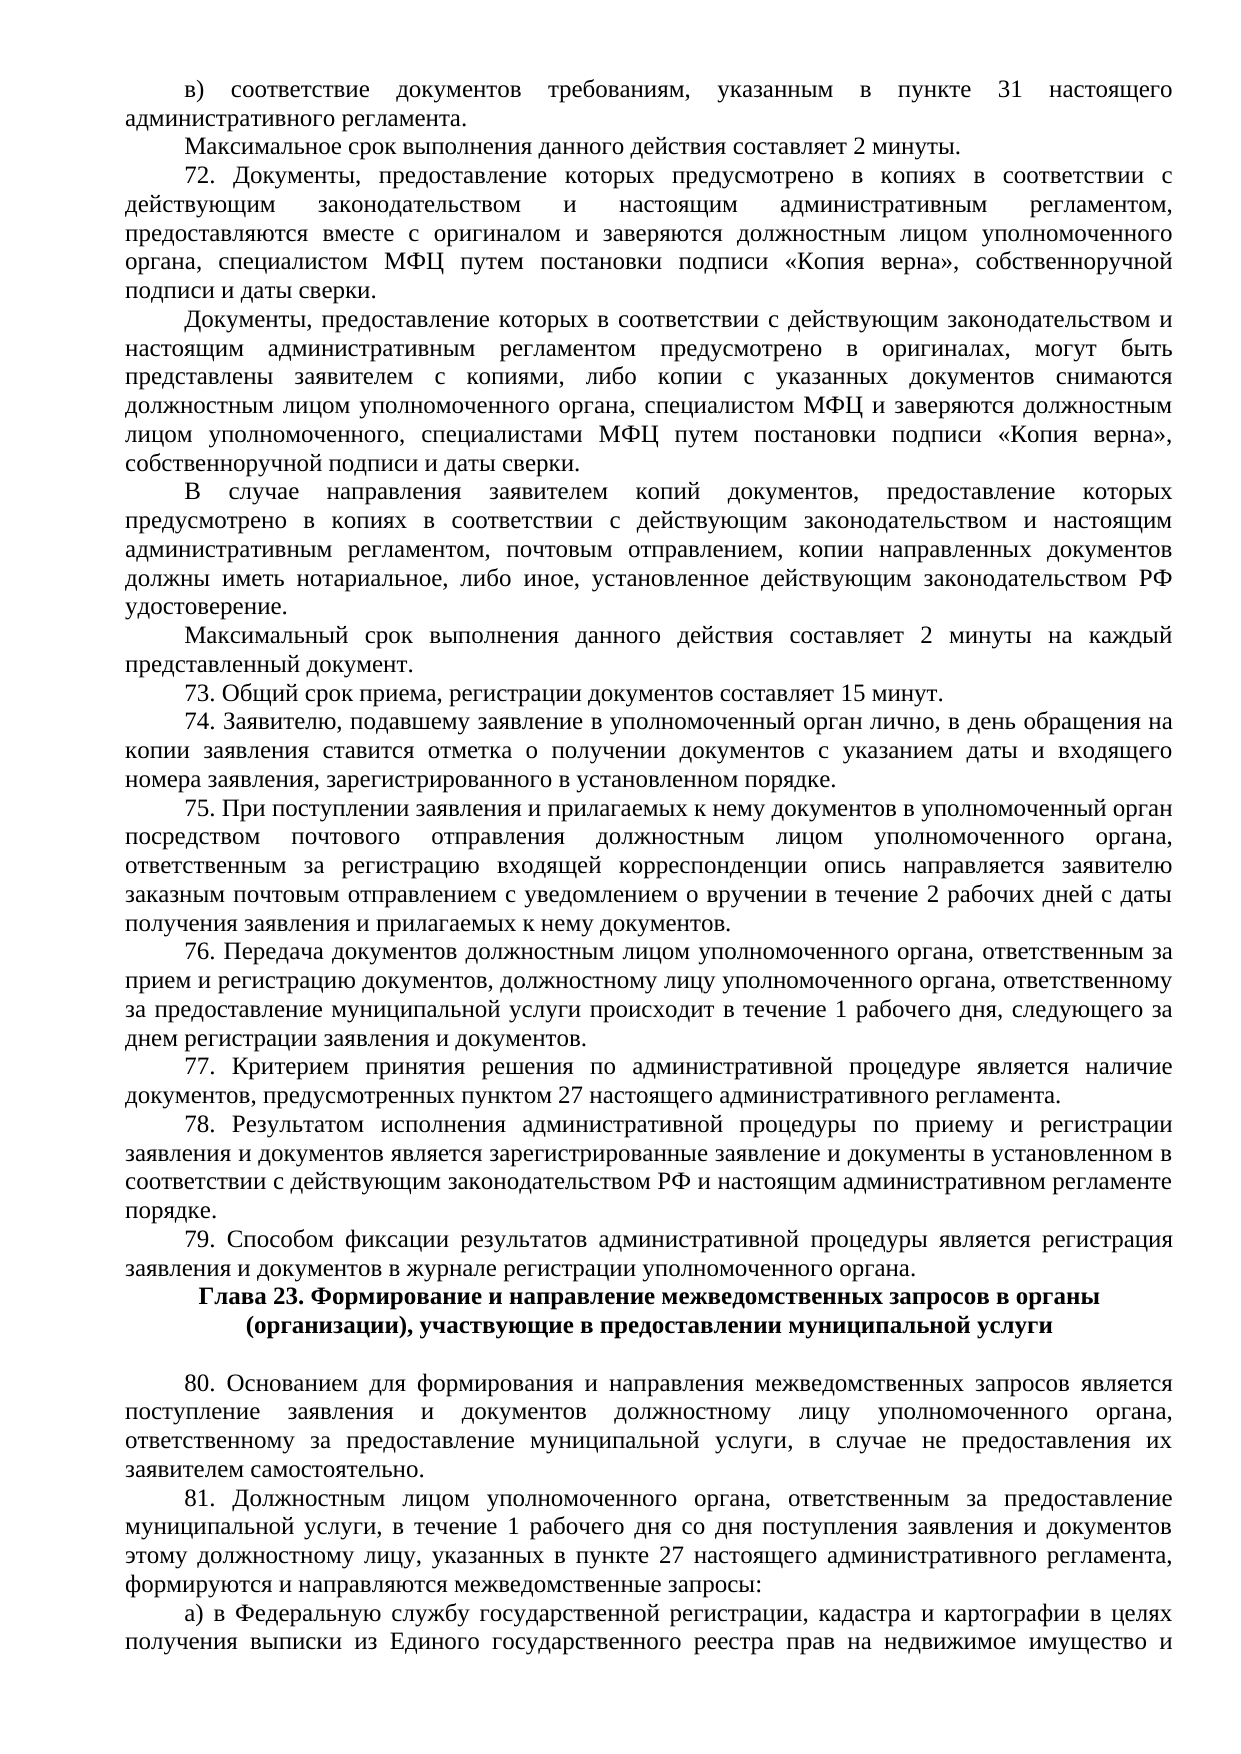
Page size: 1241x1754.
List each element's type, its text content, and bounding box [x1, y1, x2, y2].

text 79. Способом фиксации результатов административной процедуры является регистрация заявления и документов в журнале регистрации уполномоченного органа. [125, 1224, 1173, 1281]
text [125, 1598, 1173, 1655]
text Документы, предоставление которых в соответствии с действующим законодательством и настоящим административным регламентом предусмотрено в оригиналах, могут быть представлены заявителем с копиями, либо копии с указанных документов снимаются должностным лицом уполномоченного органа, специалистом МФЦ и заверяются должностным лицом уполномоченного, специалистами МФЦ путем постановки подписи «Копия верна», собственноручной подписи и даты сверки. [125, 304, 1173, 476]
text 75. При поступлении заявления и прилагаемых к нему документов в уполномоченный орган посредством почтового отправления должностным лицом уполномоченного органа, ответственным за регистрацию входящей корреспонденции опись направляется заявителю заказным почтовым отправлением с уведомлением о вручении в течение 2 рабочих дней с даты получения заявления и прилагаемых к нему документов. [125, 793, 1173, 936]
text 72. Документы, предоставление которых предусмотрено в копиях в соответствии с действующим законодательством и настоящим административным регламентом, предоставляются вместе с оригиналом и заверяются должностным лицом уполномоченного органа, специалистом МФЦ путем постановки подписи «Копия верна», собственноручной подписи и даты сверки. [125, 160, 1173, 304]
text Максимальный срок выполнения данного действия составляет 2 минуты на каждый представленный документ. [125, 620, 1173, 678]
text 77. Критерием принятия решения по административной процедуре является наличие документов, предусмотренных пунктом 27 настоящего административного регламента. [125, 1051, 1173, 1109]
text 80. Основанием для формирования и направления межведомственных запросов является поступление заявления и документов должностному лицу уполномоченного органа, ответственному за предоставление муниципальной услуги, в случае не предоставления их заявителем самостоятельно. [125, 1368, 1173, 1483]
text 74. Заявителю, подавшему заявление в уполномоченный орган лично, в день обращения на копии заявления ставится отметка о получении документов с указанием даты и входящего номера заявления, зарегистрированного в установленном порядке. [125, 706, 1173, 793]
text 78. Результатом исполнения административной процедуры по приему и регистрации заявления и документов является зарегистрированные заявление и документы в установленном в соответствии с действующим законодательством РФ и настоящим административном регламенте порядке. [125, 1109, 1173, 1224]
text 76. Передача документов должностным лицом уполномоченного органа, ответственным за прием и регистрацию документов, должностному лицу уполномоченного органа, ответственному за предоставление муниципальной услуги происходит в течение 1 рабочего дня, следующего за днем регистрации заявления и документов. [125, 936, 1173, 1051]
text Максимальное срок выполнения данного действия составляет 2 минуты. [125, 131, 1173, 160]
text Глава 23. Формирование и направление межведомственных запросов в органы (организации), участвующие в предоставлении муниципальной услуги [125, 1281, 1173, 1339]
text В случае направления заявителем копий документов, предоставление которых предусмотрено в копиях в соответствии с действующим законодательством и настоящим административным регламентом, почтовым отправлением, копии направленных документов должны иметь нотариальное, либо иное, установленное действующим законодательством РФ удостоверение. [125, 476, 1173, 620]
text в) соответствие документов требованиям, указанным в пункте 31 настоящего административного регламента. [125, 74, 1173, 131]
text 81. Должностным лицом уполномоченного органа, ответственным за предоставление муниципальной услуги, в течение 1 рабочего дня со дня поступления заявления и документов этому должностному лицу, указанных в пункте 27 настоящего административного регламента, формируются и направляются межведомственные запросы: [125, 1483, 1173, 1598]
text 73. Общий срок приема, регистрации документов составляет 15 минут. [125, 678, 1173, 706]
